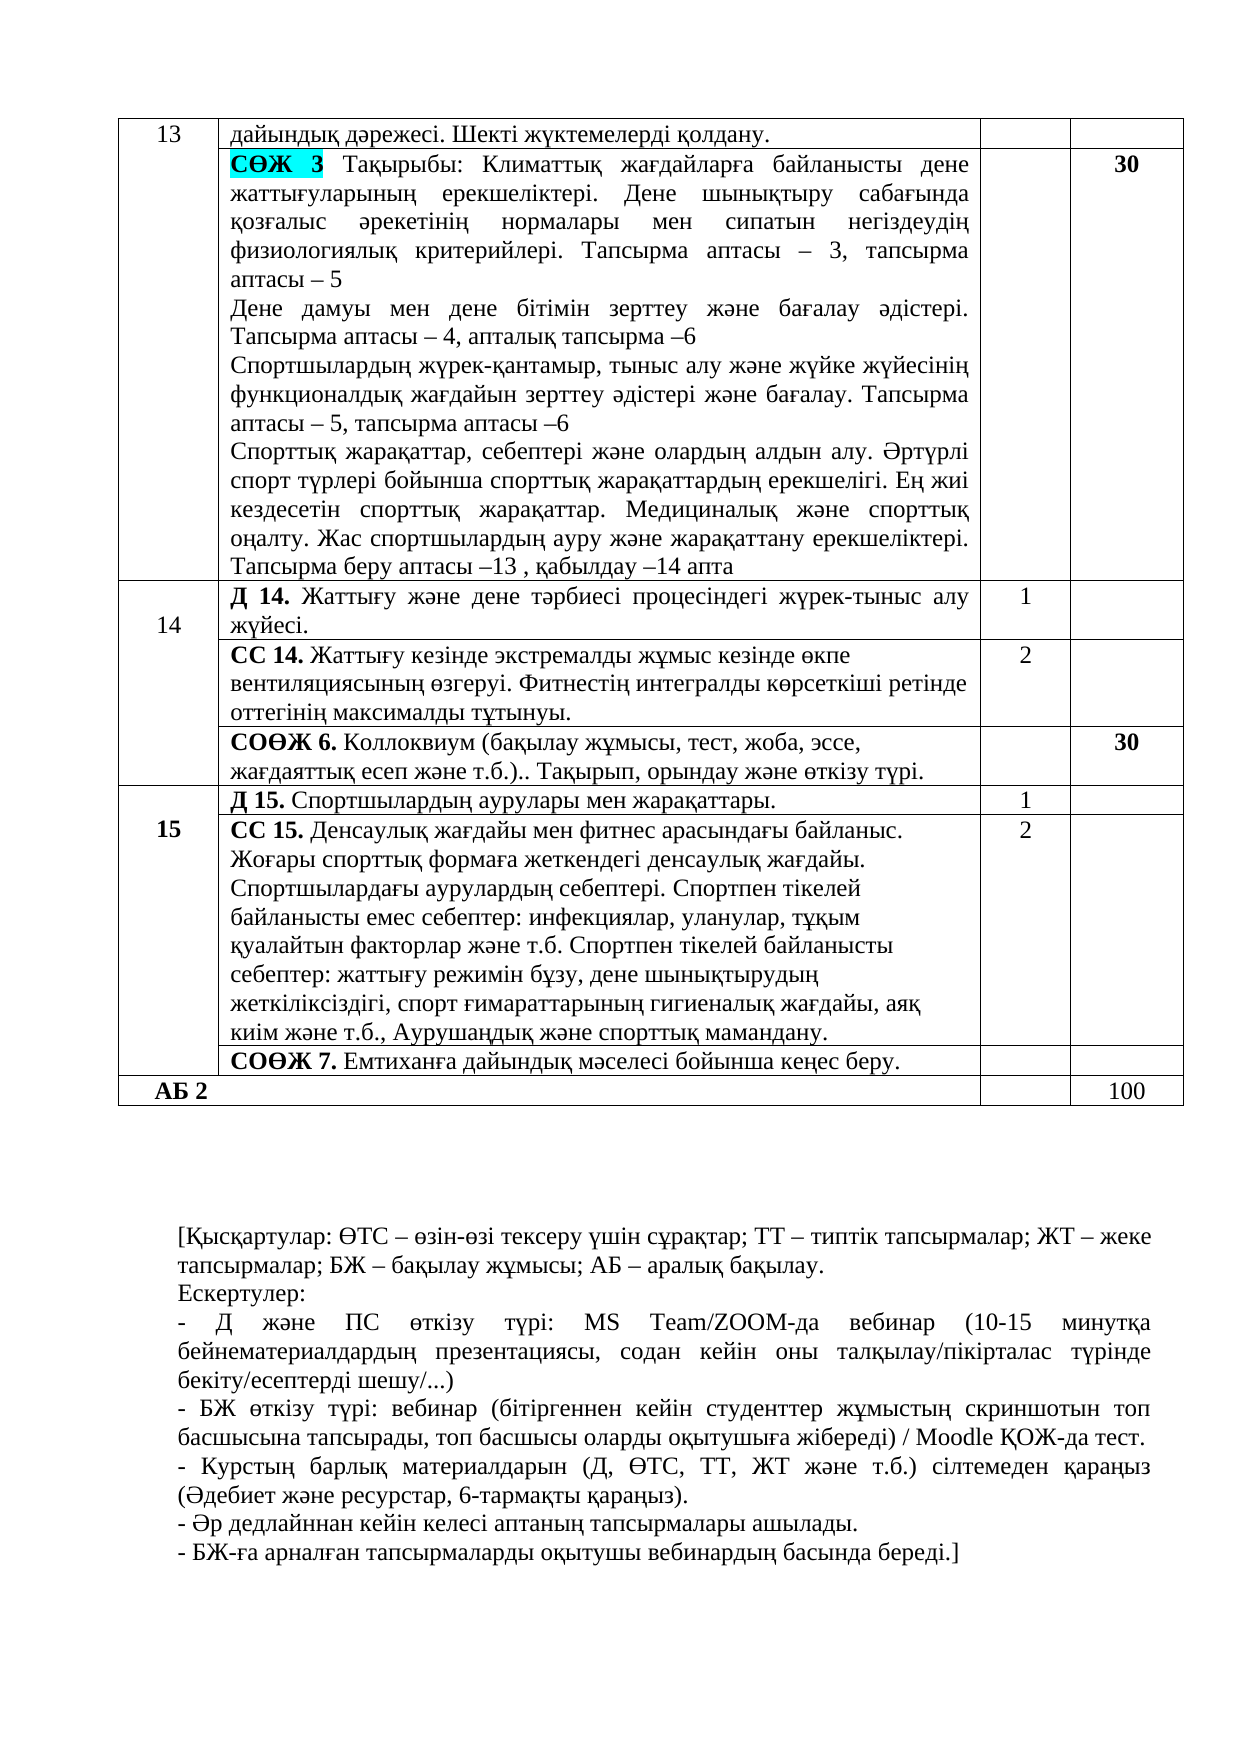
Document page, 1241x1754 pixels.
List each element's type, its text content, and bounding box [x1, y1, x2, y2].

table_cell [1071, 1046, 1183, 1075]
table_cell СС 15. Денсаулық жағдайы мен фитнес арасындағы байланыс. Жоғары спорттық формаға жеткендегі денсаулық жағдайы. Спортшылардағы аурулардың себептері. Спортпен тікелей байланысты емес себептер: инфекциялар, уланулар, тұқым қуалайтын факторлар және т.б. Спортпен тікелей байланысты себептер: жаттығу режимін бұзу, дене шынықтырудың жеткіліксіздігі, спорт ғимараттарының гигиеналық жағдайы, аяқ киім және т.б., Аурушаңдық және спорттық мамандану. [219, 815, 980, 1045]
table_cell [219, 119, 980, 148]
table_cell 1 [981, 581, 1070, 639]
table_cell 1 [981, 786, 1070, 814]
text - БЖ-ға арналған тапсырмаларды оқытушы вебинардың басында береді.] [177, 1537, 1152, 1566]
text [Қысқартулар: ӨТС – өзін-өзі тексеру үшін сұрақтар; ТТ – типтік тапсырмалар; ЖТ – жеке тапсырмалар; БЖ – бақылау жұмысы; АБ – аралық бақылау. [177, 1221, 1152, 1278]
table_cell СОӨЖ 6. Коллоквиум (бақылау жұмысы, тест, жоба, эссе, жағдаяттық есеп және т.б.).. Тақырып, орындау және өткізу түрі. [219, 727, 980, 784]
table_cell [1071, 815, 1183, 1045]
table_cell 5 [1071, 119, 1183, 148]
table_cell 14 [119, 581, 218, 784]
table_cell 100 [1071, 1076, 1183, 1105]
table_cell 2 [981, 119, 1070, 148]
table_cell [1071, 581, 1183, 639]
text Ескертулер: [177, 1278, 1152, 1307]
text - Д және ПС өткізу түрі: MS Team/ZOOM-да вебинар (10-15 минутқа бейнематериалдардың презентациясы, содан кейін оны талқылау/пікірталас түрінде бекіту/есептерді шешу/...) [177, 1307, 1152, 1393]
table_cell [981, 1076, 1070, 1105]
table_cell Д 14. Жаттығу және дене тәрбиесі процесіндегі жүрек-тыныс алу жүйесі. [219, 581, 980, 639]
table_cell СӨЖ 3 Тақырыбы: Климаттық жағдайларға байланысты дене жаттығуларының ерекшеліктері. Дене шынықтыру сабағында қозғалыс әрекетінің нормалары мен сипатын негіздеудің физиологиялық критерийлері. Тапсырма аптасы – 3, тапсырма аптасы – 5 Дене дамуы мен дене бітімін зерттеу және бағалау әдістері. Тапсырма аптасы – 4, апталық тапсырма –6 Спортшылардың жүрек-қантамыр, тыныс алу және жүйке жүйесінің функционалдық жағдайын зерттеу әдістері және бағалау. Тапсырма аптасы – 5, тапсырма аптасы –6 Спорттық жарақаттар, себептері және олардың алдын алу. Әртүрлі спорт түрлері бойынша спорттық жарақаттардың ерекшелігі. Ең жиі кездесетін спорттық жарақаттар. Медициналық және спорттық оңалту. Жас спортшылардың ауру және жарақаттану ерекшеліктері. Тапсырма беру аптасы –13 , қабылдау –14 апта [219, 149, 980, 580]
table_cell АБ 2 [119, 1076, 980, 1105]
table_cell [1071, 786, 1183, 814]
text - Курстың барлық материалдарын (Д, ӨТС, ТТ, ЖТ және т.б.) сілтемеден қараңыз (Әдебиет және ресурстар, 6-тармақты қараңыз). [177, 1451, 1152, 1508]
table_cell 2 [981, 815, 1070, 1045]
table_cell Д 15. Спортшылардың аурулары мен жарақаттары. [219, 786, 980, 814]
table_cell 30 [1071, 149, 1183, 580]
text - Әр дедлайннан кейін келесі аптаның тапсырмалары ашылады. [177, 1508, 1152, 1537]
table_cell [1071, 640, 1183, 726]
table_cell [981, 727, 1070, 784]
table_cell [981, 149, 1070, 580]
text - БЖ өткізу түрі: вебинар (бітіргеннен кейін студенттер жұмыстың скриншотын топ басшысына тапсырады, топ басшысы оларды оқытушыға жібереді) / Moodle ҚОЖ-да тест. [177, 1393, 1152, 1451]
table_cell СОӨЖ 7. Емтиханға дайындық мәселесі бойынша кеңес беру. [219, 1046, 980, 1075]
table_cell 30 [1071, 727, 1183, 784]
table_cell 2 [981, 640, 1070, 726]
table_cell 15 [119, 786, 218, 1075]
table_cell СС 14. Жаттығу кезінде экстремалды жұмыс кезінде өкпе вентиляциясының өзгеруі. Фитнестің интегралды көрсеткіші ретінде оттегінің максималды тұтынуы. [219, 640, 980, 726]
table_cell [981, 1046, 1070, 1075]
